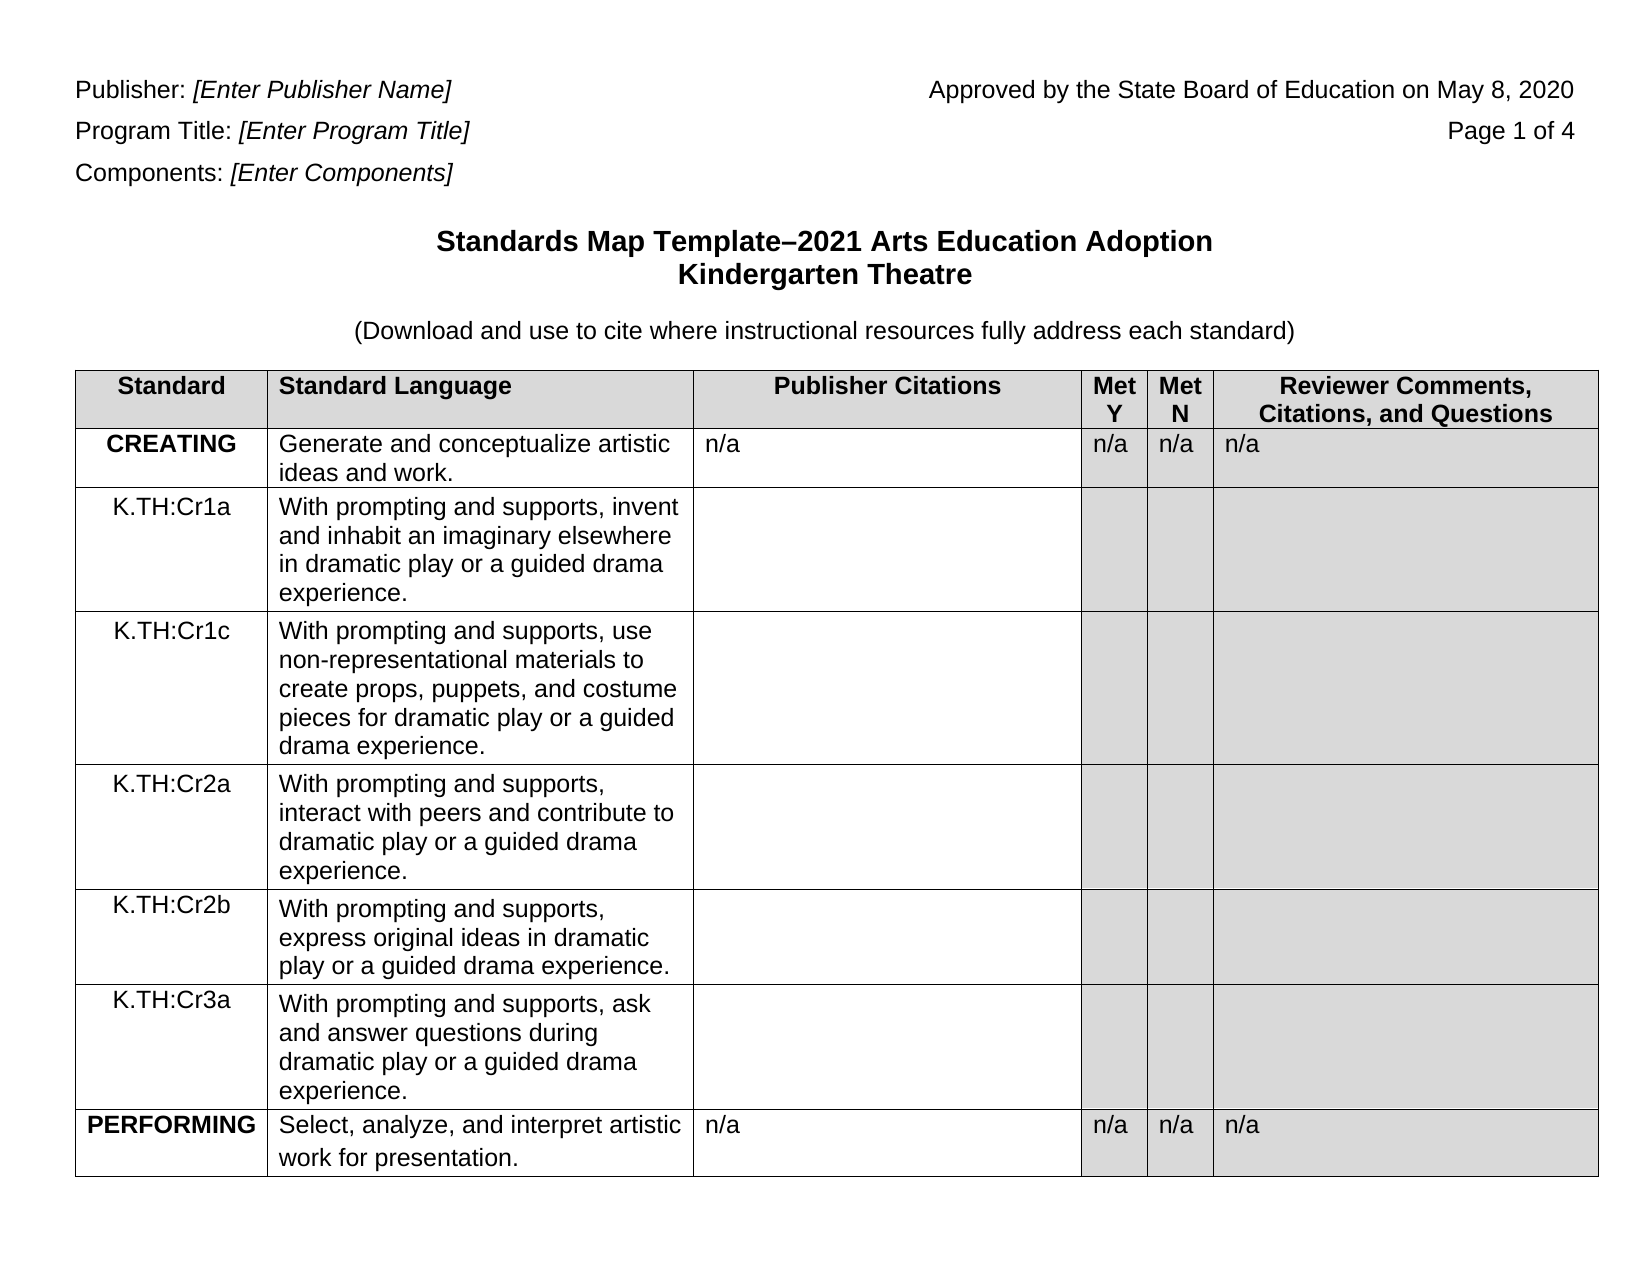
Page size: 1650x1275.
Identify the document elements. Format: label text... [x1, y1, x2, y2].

table_cell K.TH:Cr1c [76, 612, 267, 764]
table_cell Select, analyze, and interpret artistic work for presentation. [268, 1110, 693, 1176]
table_cell n/a [1082, 429, 1147, 487]
table_cell [1082, 890, 1147, 984]
table_cell n/a [694, 429, 1081, 487]
table_cell n/a [1214, 429, 1598, 487]
table_cell CREATING [76, 429, 267, 487]
table_cell [1148, 765, 1213, 888]
table_cell With prompting and supports, ask and answer questions during dramatic play or a guided drama experience. [268, 985, 693, 1108]
table_header Reviewer Comments, Citations, and Questions [1214, 371, 1598, 428]
table_cell [1082, 985, 1147, 1108]
table_cell [1214, 765, 1598, 888]
table_cell [1148, 612, 1213, 764]
table_cell With prompting and supports, express original ideas in dramatic play or a guided drama experience. [268, 890, 693, 984]
table_cell [1214, 890, 1598, 984]
text Page 1 of 4 [1425, 116, 1575, 145]
table_cell n/a [1082, 1110, 1147, 1176]
table_cell With prompting and supports, interact with peers and contribute to dramatic play or a guided drama experience. [268, 765, 693, 888]
table_cell K.TH:Cr2b [76, 890, 267, 984]
table_cell n/a [1214, 1110, 1598, 1176]
table_cell [1082, 488, 1147, 611]
table_header Standard Language [268, 371, 693, 428]
table_cell [1082, 612, 1147, 764]
table_cell With prompting and supports, invent and inhabit an imaginary elsewhere in dramatic play or a guided drama experience. [268, 488, 693, 611]
table_cell [1214, 612, 1598, 764]
text Program Title: [Enter Program Title] [75, 116, 600, 145]
subtitle Standards Map Template–2021 Arts Education Adoption Kindergarten Theatre [75, 224, 1575, 291]
table_cell PERFORMING [76, 1110, 267, 1176]
table_cell [694, 612, 1081, 764]
table_cell [1214, 985, 1598, 1108]
table_cell K.TH:Cr1a [76, 488, 267, 611]
table_header Standard [76, 371, 267, 428]
table_cell n/a [1148, 429, 1213, 487]
table_cell n/a [1148, 1110, 1213, 1176]
table_header Met N [1148, 371, 1213, 428]
text (Download and use to cite where instructional resources fully address each standard) [75, 316, 1575, 344]
table_cell [1148, 890, 1213, 984]
table_cell [694, 765, 1081, 888]
table_header Met Y [1082, 371, 1147, 428]
table_cell n/a [694, 1110, 1081, 1176]
text Approved by the State Board of Education on May 8, 2020 [919, 75, 1575, 104]
table_cell Generate and conceptualize artistic ideas and work. [268, 429, 693, 487]
table_cell [694, 890, 1081, 984]
table_cell [1082, 765, 1147, 888]
table_cell [1148, 488, 1213, 611]
table_cell [694, 985, 1081, 1108]
table_cell K.TH:Cr2a [76, 765, 267, 888]
table_cell [1148, 985, 1213, 1108]
table_cell With prompting and supports, use non-representational materials to create props, puppets, and costume pieces for dramatic play or a guided drama experience. [268, 612, 693, 764]
text Publisher: [Enter Publisher Name] [75, 75, 600, 104]
table_cell [694, 488, 1081, 611]
table_header Publisher Citations [694, 371, 1081, 428]
table_cell [1214, 488, 1598, 611]
table_cell K.TH:Cr3a [76, 985, 267, 1108]
text Components: [Enter Components] [75, 157, 787, 186]
